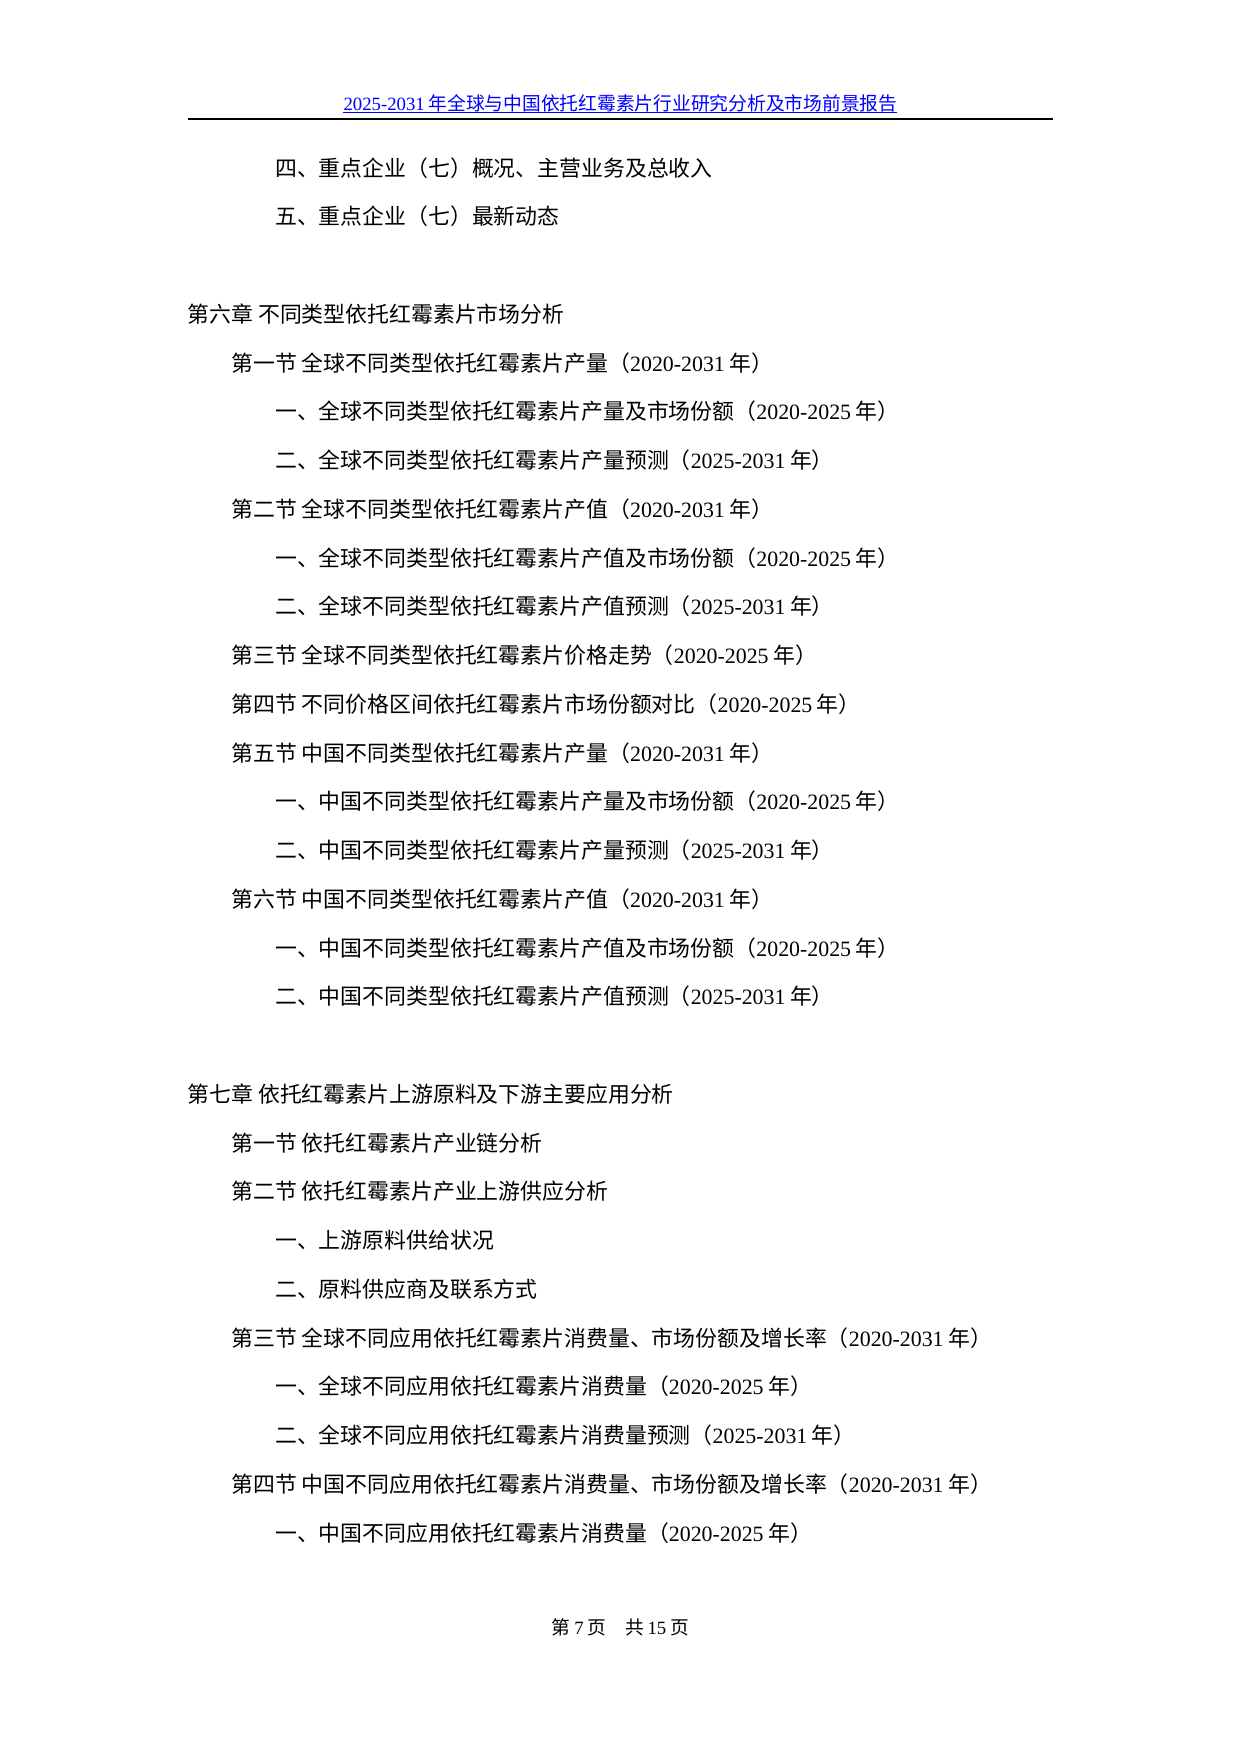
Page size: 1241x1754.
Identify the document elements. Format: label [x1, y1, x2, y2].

text [187, 150, 1053, 1548]
